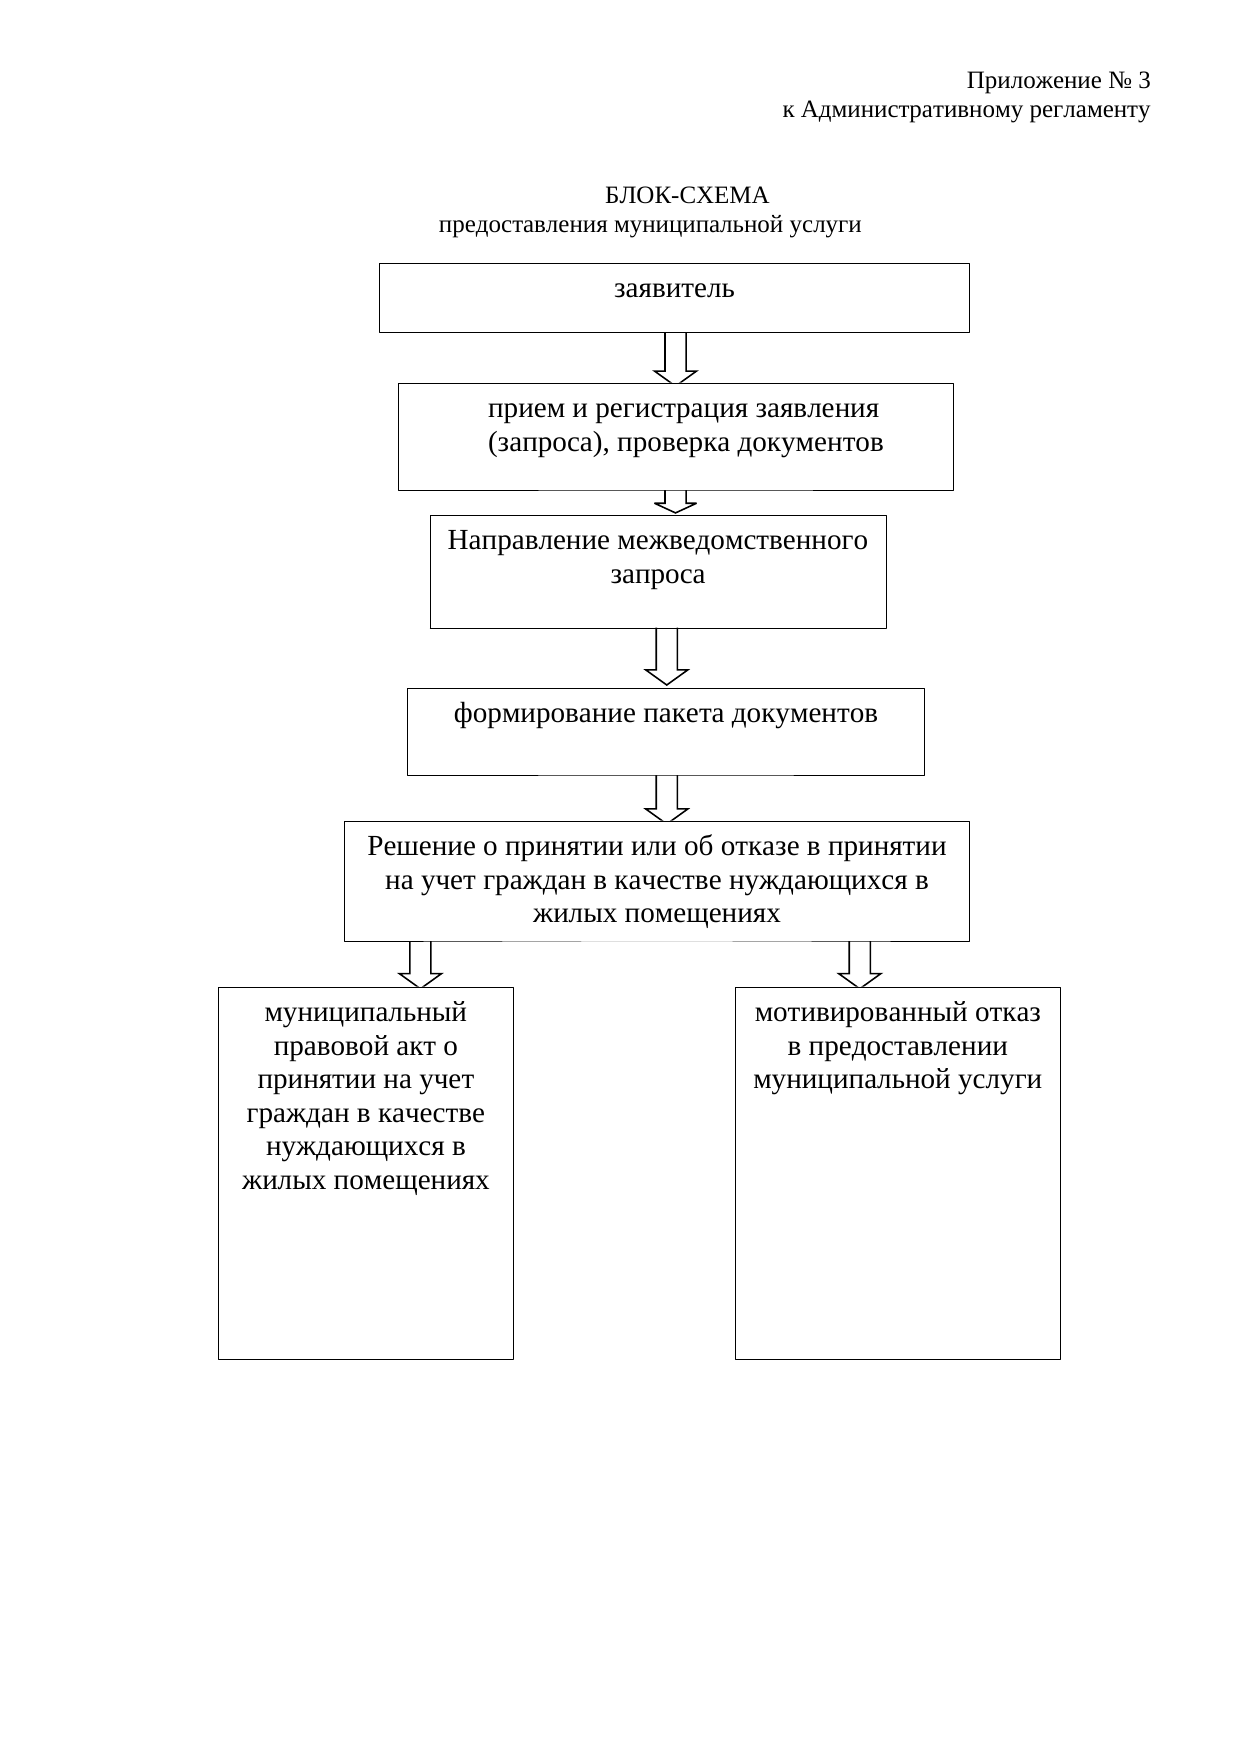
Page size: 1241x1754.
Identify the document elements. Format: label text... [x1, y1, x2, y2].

text предоставления муниципальной услуги [150, 209, 1151, 238]
list Приложение № 3 [150, 66, 1151, 94]
list к Административному регламенту [150, 94, 1151, 123]
text БЛОК-СХЕМА [150, 181, 1151, 209]
